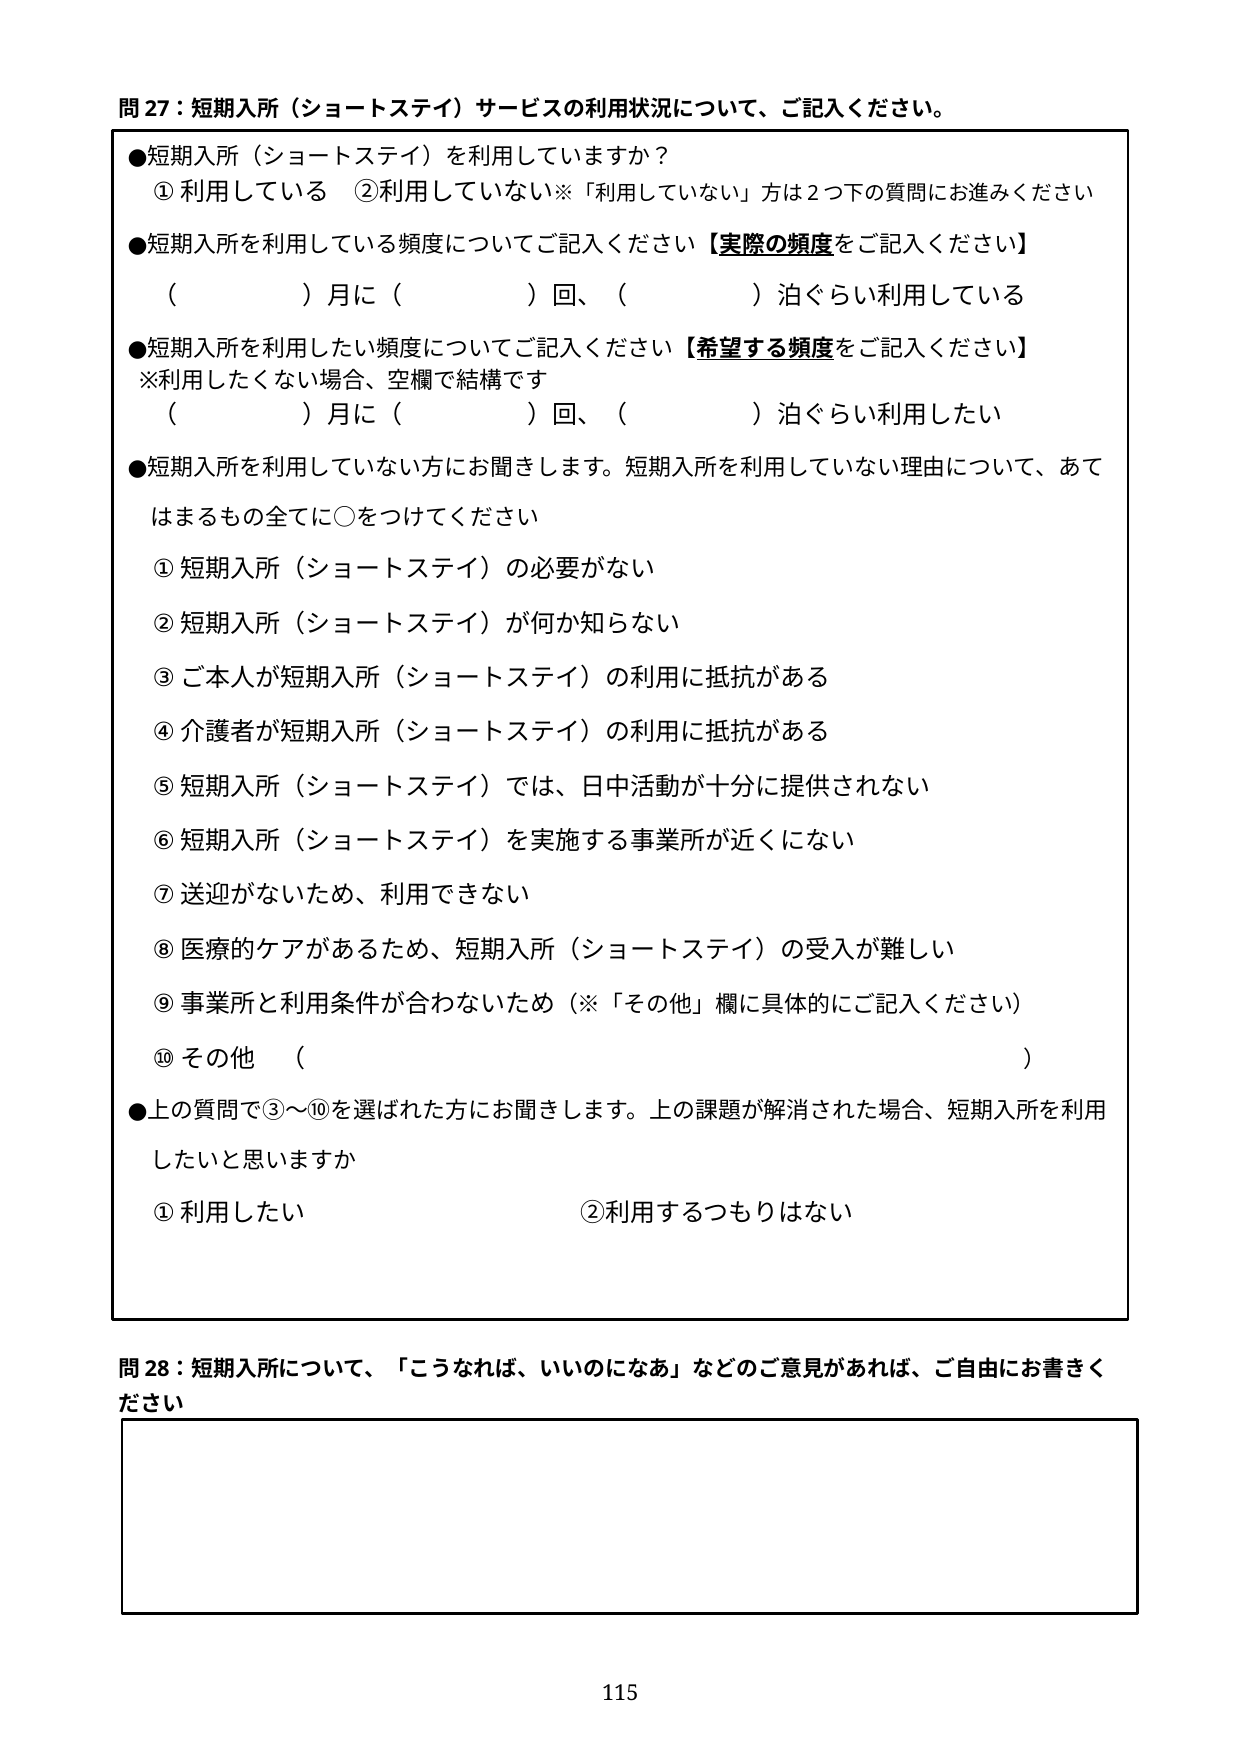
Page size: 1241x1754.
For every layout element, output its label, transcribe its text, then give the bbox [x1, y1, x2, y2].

text 問27：短期入所（ショートステイ）サービスの利用状況について、ご記入ください。 [118, 89, 1122, 124]
text 問28：短期入所について、「こうなれば、いいのになあ」などのご意見があれば、ご自由にお書きください [118, 1349, 1122, 1419]
